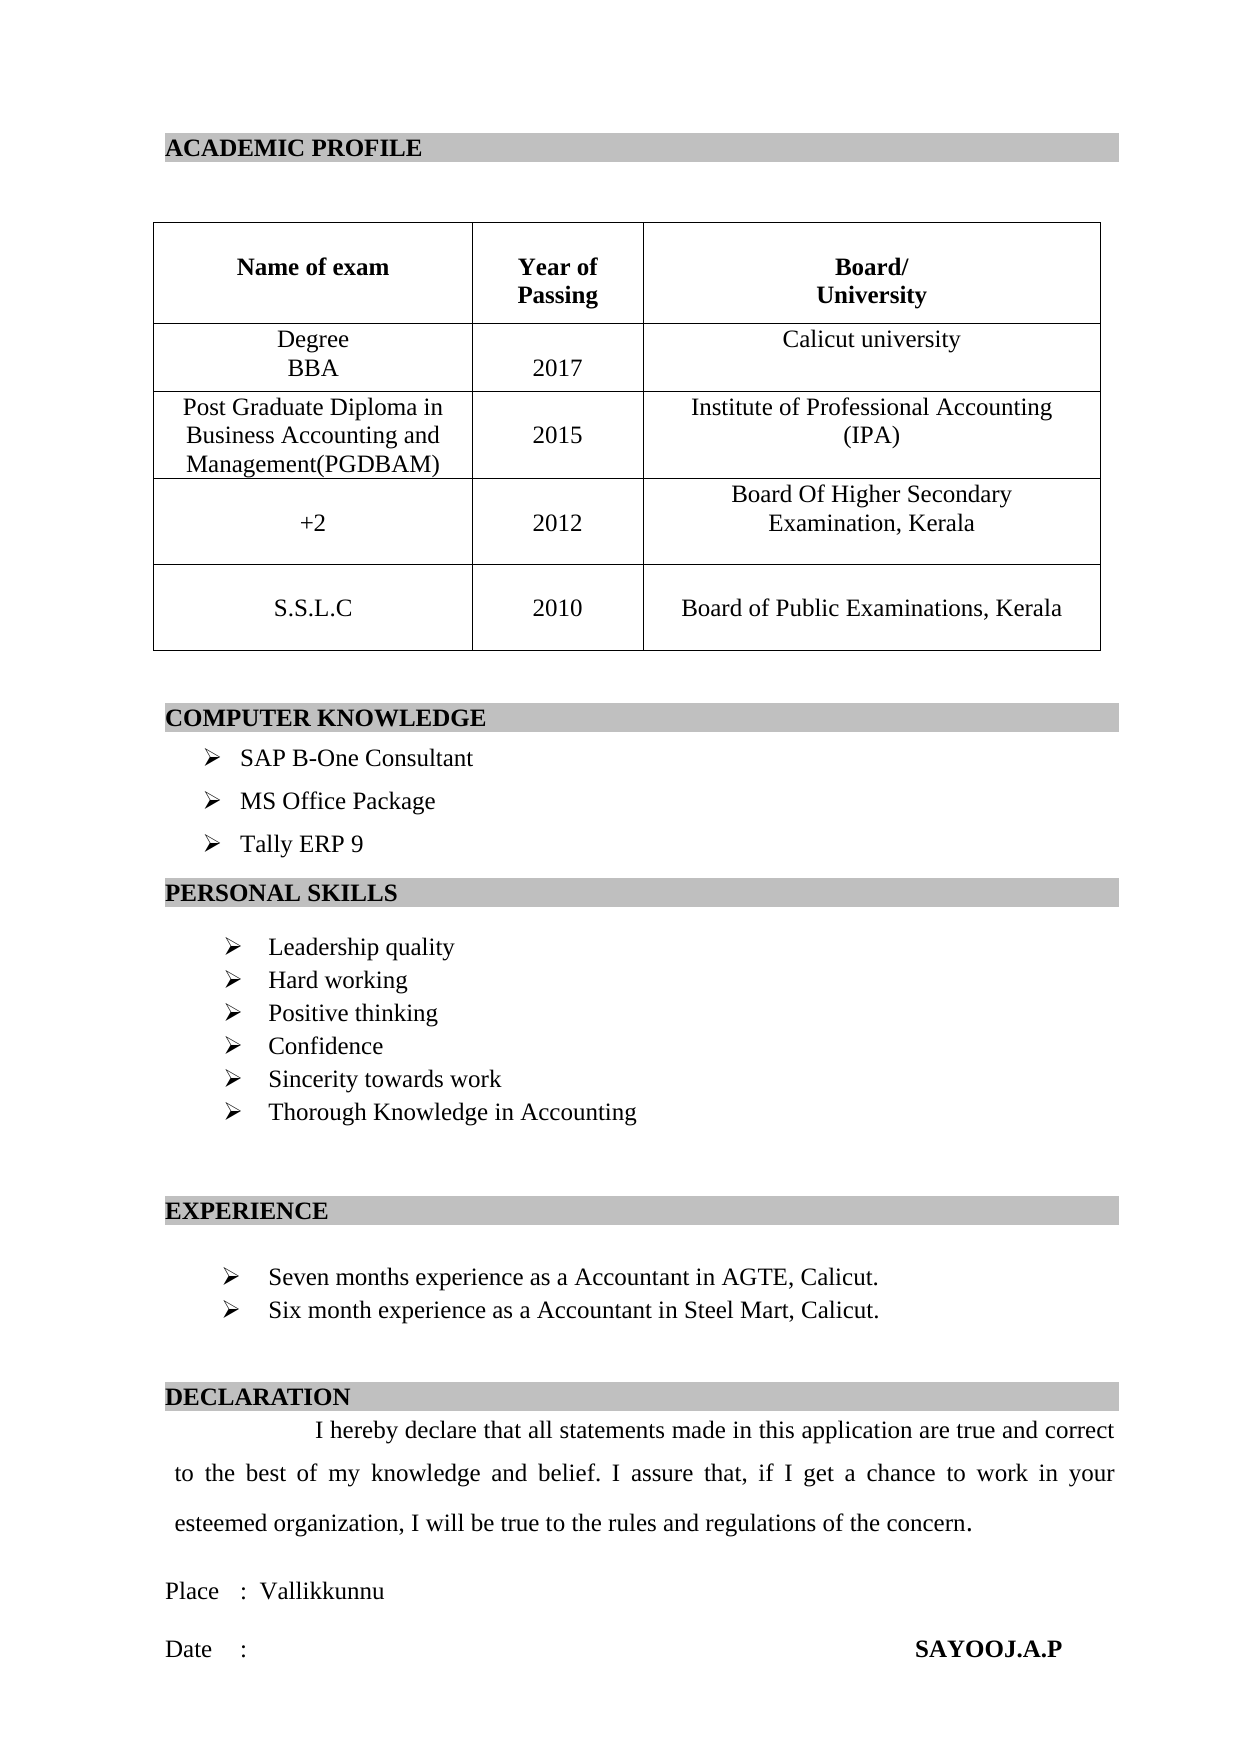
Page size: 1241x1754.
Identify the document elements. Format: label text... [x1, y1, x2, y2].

subtitle ACADEMIC PROFILE [165, 133, 1119, 162]
text Place : Vallikkunnu [165, 1576, 1119, 1605]
table_cell Institute of Professional Accounting (IPA) [644, 392, 1100, 478]
table_cell Board Of Higher Secondary Examination, Kerala [644, 479, 1100, 564]
text DECLARATION [165, 1382, 1119, 1411]
list SAP B-One Consultant [202, 743, 1119, 772]
table_header Board/ University [644, 223, 1100, 323]
table_cell Board of Public Examinations, Kerala [644, 565, 1100, 649]
list Hard working [223, 965, 1119, 994]
table_cell S.S.L.C [154, 565, 472, 649]
list Thorough Knowledge in Accounting [223, 1097, 1119, 1126]
table_cell Calicut university [644, 324, 1100, 391]
table_cell 2015 [473, 392, 643, 478]
text PERSONAL SKILLS [165, 878, 1119, 907]
text I hereby declare that all statements made in this application are true and correct to the best of my knowledge and belief. I assure that, if I get a chance to work in your esteemed organization, I will be true to the rules and regulations of the concern. [174, 1415, 1116, 1538]
table_cell 2012 [473, 479, 643, 564]
list Confidence [223, 1031, 1119, 1060]
table_cell 2017 [473, 324, 643, 391]
list Sincerity towards work [223, 1064, 1119, 1093]
table_cell +2 [154, 479, 472, 564]
list Tally ERP 9 [202, 829, 1119, 858]
text Date : SAYOOJ.A.P [165, 1634, 1119, 1662]
list Positive thinking [223, 998, 1119, 1027]
table_header Name of exam [154, 223, 472, 323]
list Six month experience as a Accountant in Steel Mart, Calicut. [221, 1296, 1119, 1324]
table_header Year of Passing [473, 223, 643, 323]
list MS Office Package [202, 786, 1119, 815]
list Leadership quality [223, 932, 1119, 961]
table_cell Degree BBA [154, 324, 472, 391]
table_cell Post Graduate Diploma in Business Accounting and Management(PGDBAM) [154, 392, 472, 478]
list Seven months experience as a Accountant in AGTE, Calicut. [221, 1262, 1119, 1291]
table_cell 2010 [473, 565, 643, 649]
subtitle EXPERIENCE [165, 1196, 1119, 1225]
subtitle COMPUTER KNOWLEDGE [165, 703, 1119, 732]
